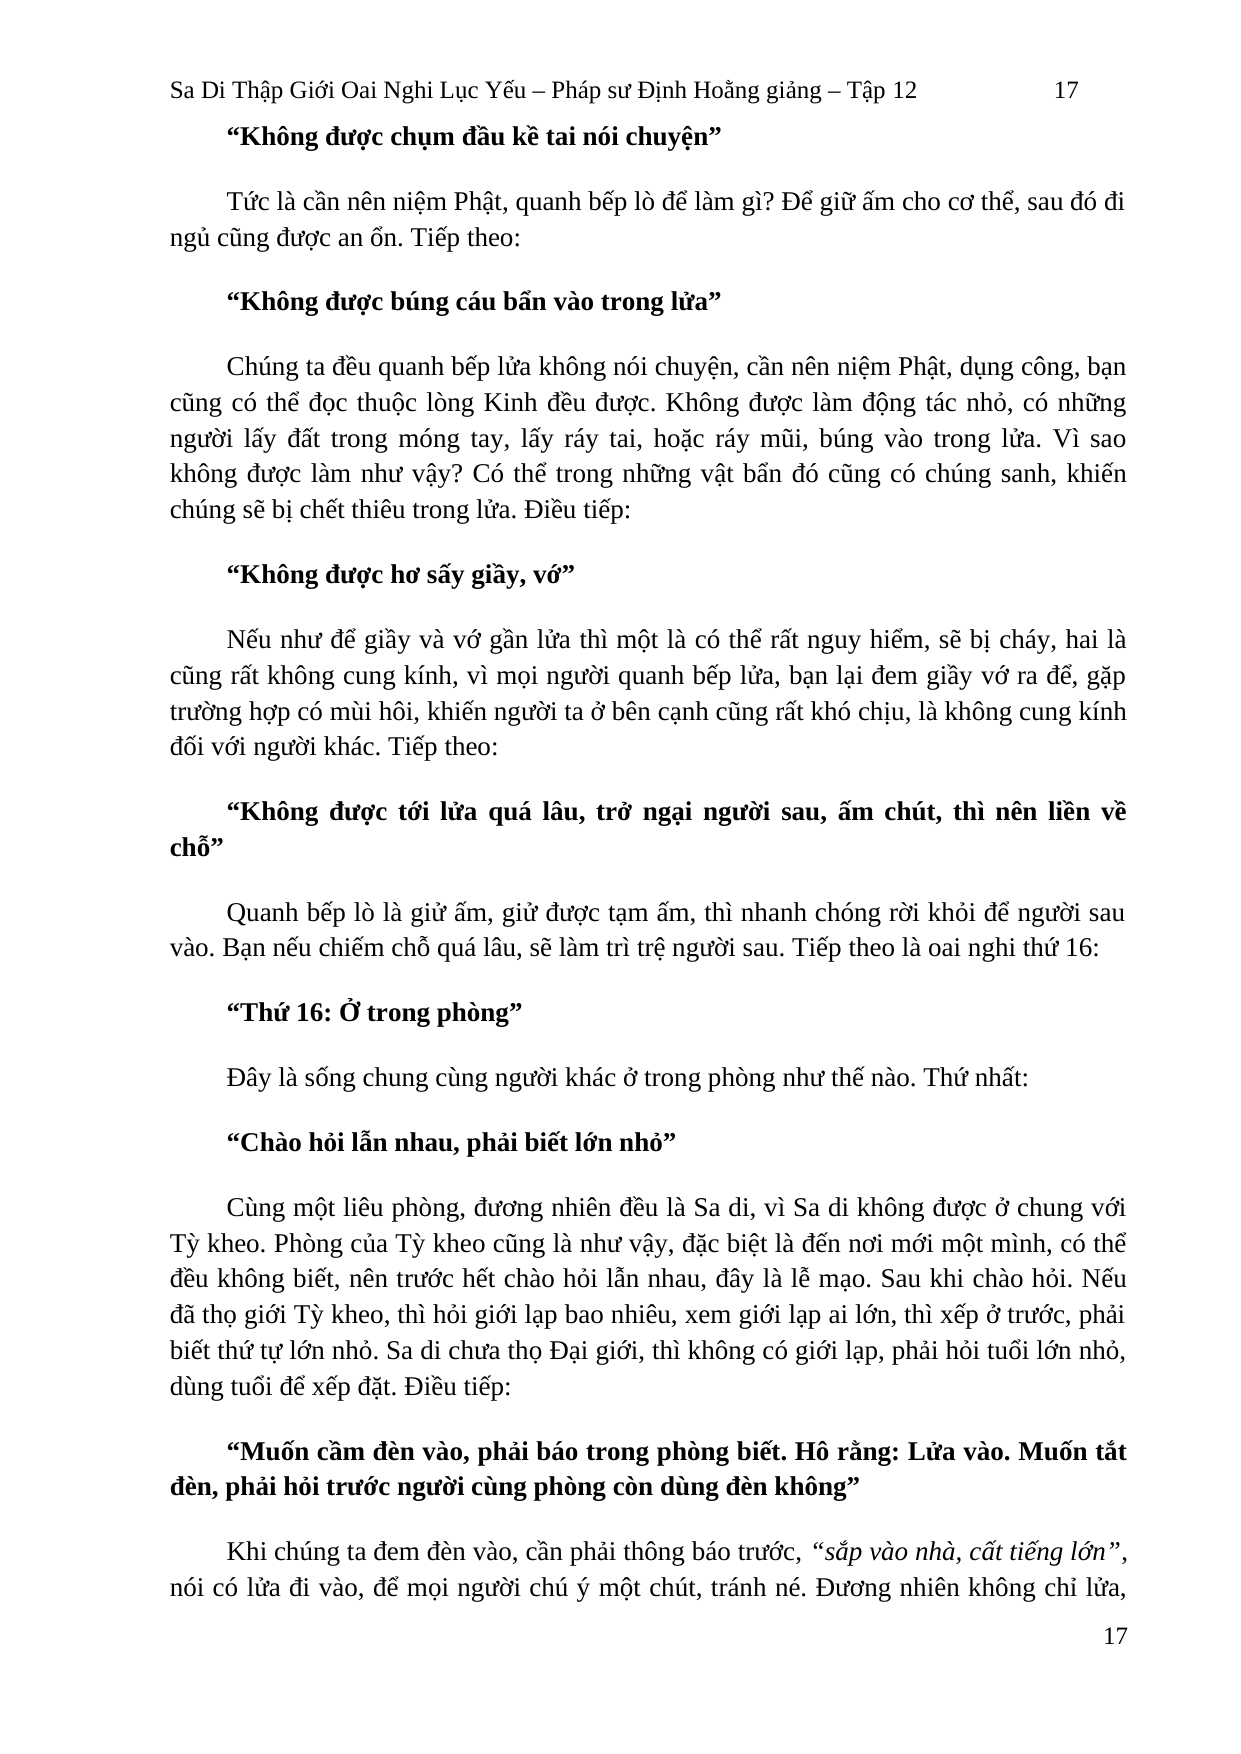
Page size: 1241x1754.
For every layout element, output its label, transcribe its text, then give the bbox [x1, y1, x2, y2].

text “Muốn cầm đèn vào, phải báo trong phòng biết. Hô rằng: Lửa vào. Muốn tắt đèn, phải hỏi trước người cùng phòng còn dùng đèn không” [169, 1435, 1128, 1502]
text “Chào hỏi lẫn nhau, phải biết lớn nhỏ” [169, 1126, 1128, 1157]
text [169, 1535, 1128, 1602]
text “Không được chụm đầu kề tai nói chuyện” [169, 120, 1128, 151]
text “Không được búng cáu bẩn vào trong lửa” [169, 286, 1128, 317]
text “Thứ 16: Ở trong phòng” [169, 996, 1128, 1028]
text “Không được hơ sấy giầy, vớ” [169, 558, 1128, 589]
text Quanh bếp lò là giử ấm, giử được tạm ấm, thì nhanh chóng rời khỏi để người sau vào. Bạn nếu chiếm chỗ quá lâu, sẽ làm trì trệ người sau. Tiếp theo là oai nghi thứ 16: [169, 896, 1128, 963]
text Cùng một liêu phòng, đương nhiên đều là Sa di, vì Sa di không được ở chung với Tỳ kheo. Phòng của Tỳ kheo cũng là như vậy, đặc biệt là đến nơi mới một mình, có thể đều không biết, nên trước hết chào hỏi lẫn nhau, đây là lễ mạo. Sau khi chào hỏi. Nếu đã thọ giới Tỳ kheo, thì hỏi giới lạp bao nhiêu, xem giới lạp ai lớn, thì xếp ở trước, phải biết thứ tự lớn nhỏ. Sa di chưa thọ Đại giới, thì không có giới lạp, phải hỏi tuổi lớn nhỏ, dùng tuổi để xếp đặt. Điều tiếp: [169, 1191, 1128, 1401]
text Nếu như để giầy và vớ gần lửa thì một là có thể rất nguy hiểm, sẽ bị cháy, hai là cũng rất không cung kính, vì mọi người quanh bếp lửa, bạn lại đem giầy vớ ra để, gặp trường hợp có mùi hôi, khiến người ta ở bên cạnh cũng rất khó chịu, là không cung kính đối với người khác. Tiếp theo: [169, 623, 1128, 761]
text Tức là cần nên niệm Phật, quanh bếp lò để làm gì? Để giữ ấm cho cơ thể, sau đó đi ngủ cũng được an ổn. Tiếp theo: [169, 185, 1128, 252]
text Chúng ta đều quanh bếp lửa không nói chuyện, cần nên niệm Phật, dụng công, bạn cũng có thể đọc thuộc lòng Kinh đều được. Không được làm động tác nhỏ, có những người lấy đất trong móng tay, lấy ráy tai, hoặc ráy mũi, búng vào trong lửa. Vì sao không được làm như vậy? Có thể trong những vật bẩn đó cũng có chúng sanh, khiến chúng sẽ bị chết thiêu trong lửa. Điều tiếp: [169, 350, 1128, 524]
text Đây là sống chung cùng người khác ở trong phòng như thế nào. Thứ nhất: [169, 1061, 1128, 1092]
text “Không được tới lửa quá lâu, trở ngại người sau, ấm chút, thì nên liền về chỗ” [169, 795, 1128, 862]
